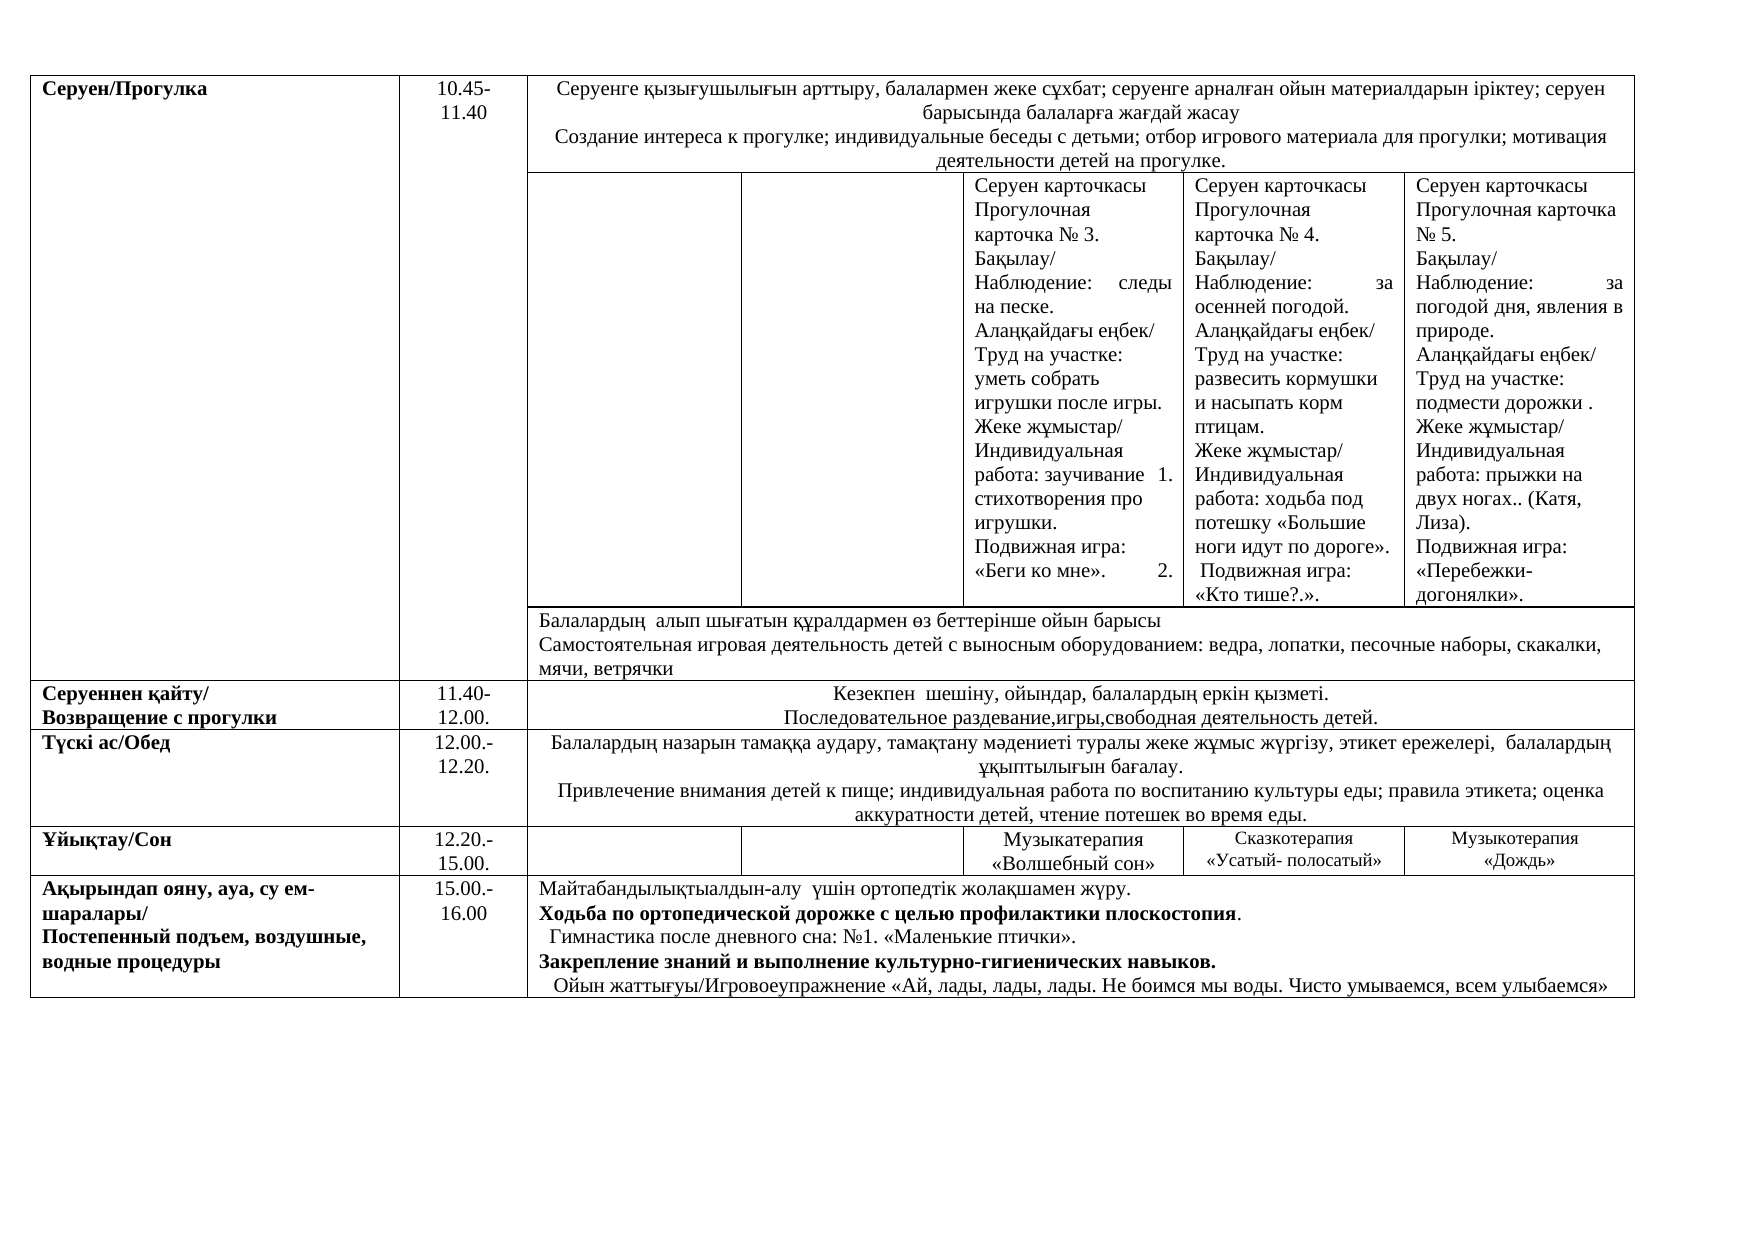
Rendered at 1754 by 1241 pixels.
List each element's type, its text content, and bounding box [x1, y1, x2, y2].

table_cell [528, 173, 741, 606]
table_cell 15.00.- 16.00 [400, 876, 527, 997]
table_cell Ұйықтау/Сон [31, 827, 399, 875]
table_cell 12.00.-12.20. [400, 730, 527, 826]
table_cell Музыкотерапия «Дождь» [1405, 827, 1634, 875]
table_cell 10.45- 11.40 [400, 76, 527, 680]
table_cell Музыкатерапия «Волшебный сон» [964, 827, 1183, 875]
table_cell Серуен/Прогулка [31, 76, 399, 680]
table_cell 12.20.-15.00. [400, 827, 527, 875]
table_cell [742, 827, 963, 875]
table_cell 11.40-12.00. [400, 681, 527, 729]
table_cell Балалардың назарын тамаққа аудару, тамақтану мәдениеті туралы жеке жұмыс жүргізу, этикет ережелері, балалардың ұқыптылығын бағалау. Привлечение внимания детей к пище; индивидуальная работа по воспитанию культуры еды; правила этикета; оценка аккуратности детей, чтение потешек во время еды. [528, 730, 1634, 826]
table_cell Серуен карточкасы Прогулочная карточка № 5. Бақылау/ Наблюдение: за погодой дня, явления в природе. Алаңқайдағы еңбек/ Труд на участке: подмести дорожки . Жеке жұмыстар/ Индивидуальная работа: прыжки на двух ногах.. (Катя, Лиза). Подвижная игра: «Перебежки-догонялки». [1405, 173, 1634, 606]
table_cell [742, 173, 963, 606]
table_cell [528, 827, 741, 875]
table_cell Ақырындап ояну, ауа, су ем-шаралары/ Постепенный подъем, воздушные, водные процедуры [31, 876, 399, 997]
table_cell Серуен карточкасы Прогулочная карточка № 3. Бақылау/ Наблюдение: следы на песке. Алаңқайдағы еңбек/ Труд на участке: уметь собрать игрушки после игры. Жеке жұмыстар/ Индивидуальная работа: заучивание стихотворения про игрушки. Подвижная игра: «Беги ко мне». [964, 173, 1183, 606]
table_cell Серуенге қызығушылығын арттыру, балалармен жеке сұхбат; серуенге арналған ойын материалдарын іріктеу; серуен барысында балаларға жағдай жасау Создание интереса к прогулке; индивидуальные беседы с детьми; отбор игрового материала для прогулки; мотивация деятельности детей на прогулке. [528, 76, 1634, 172]
table_cell Серуеннен қайту/ Возвращение с прогулки [31, 681, 399, 729]
table_cell Майтабандылықтыалдын-алу үшін ортопедтік жолақшамен жүру. Ходьба по ортопедической дорожке с целью профилактики плоскостопия. Гимнастика после дневного сна: №1. «Маленькие птички». Закрепление знаний и выполнение культурно-гигиенических навыков. Ойын жаттығуы/Игровоеупражнение «Ай, лады, лады, лады. Не боимся мы воды. Чисто умываемся, всем улыбаемся» [528, 876, 1634, 997]
table_cell Сказкотерапия «Усатый- полосатый» [1184, 827, 1404, 875]
table_cell Түскі ас/Обед [31, 730, 399, 826]
table_cell Кезекпен шешіну, ойындар, балалардың еркін қызметі. Последовательное раздевание,игры,свободная деятельность детей. [528, 681, 1634, 729]
table_cell Серуен карточкасы Прогулочная карточка № 4. Бақылау/ Наблюдение: за осенней погодой. Алаңқайдағы еңбек/ Труд на участке: развесить кормушки и насыпать корм птицам. Жеке жұмыстар/ Индивидуальная работа: ходьба под потешку «Большие ноги идут по дороге». Подвижная игра: «Кто тише?.». [1184, 173, 1404, 606]
table_cell Балалардың алып шығатын құралдармен өз беттерінше ойын барысы Самостоятельная игровая деятельность детей с выносным оборудованием: ведра, лопатки, песочные наборы, скакалки, мячи, ветрячки [528, 608, 1634, 680]
